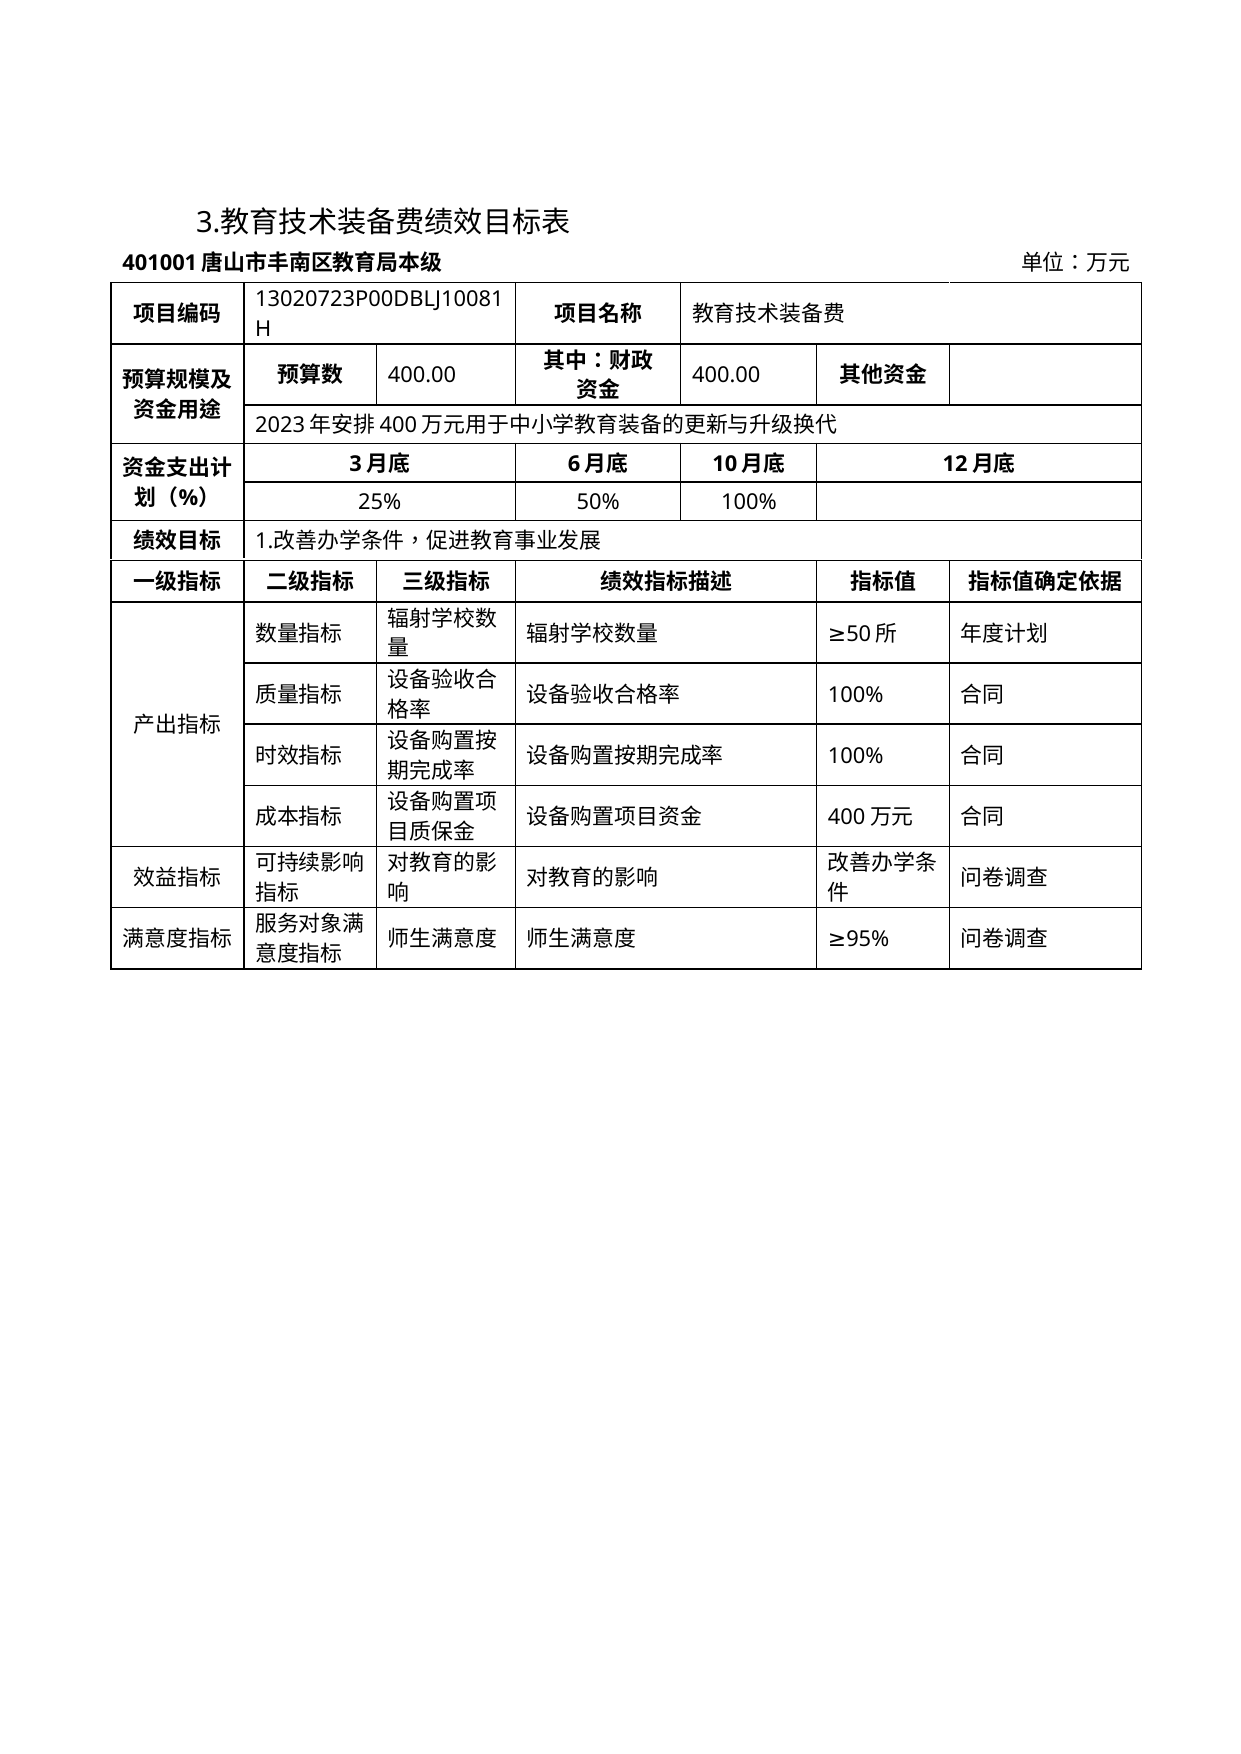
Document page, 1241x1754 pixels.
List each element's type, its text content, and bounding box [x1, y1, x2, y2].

table_cell 项目名称 [516, 283, 680, 343]
table_cell 其中：财政 资金 [516, 345, 680, 404]
table_header 单位：万元 [950, 242, 1141, 282]
table_cell 时效指标 [245, 725, 376, 784]
text 3.教育技术装备费绩效目标表 [165, 201, 1087, 241]
table_cell 产出指标 [112, 603, 243, 846]
table_header 一级指标 [112, 561, 243, 601]
table_cell 可持续影响指标 [245, 847, 376, 907]
table_cell 效益指标 [112, 847, 243, 907]
table_cell 400.00 [681, 345, 816, 404]
table_header 401001唐山市丰南区教育局本级 [112, 242, 949, 282]
table_cell 10月底 [681, 444, 816, 481]
table_cell 对教育的影响 [377, 847, 515, 907]
table_cell 设备购置项目资金 [516, 786, 816, 846]
table_cell 400.00 [377, 345, 515, 404]
table_cell 绩效目标 [112, 521, 243, 558]
table_cell 师生满意度 [516, 908, 816, 968]
table_cell 服务对象满意度指标 [245, 908, 376, 968]
table_cell [817, 483, 1141, 519]
table_header 二级指标 [245, 561, 376, 601]
table_cell ≥95% [817, 908, 949, 968]
table_cell 师生满意度 [377, 908, 515, 968]
table_cell 辐射学校数量 [516, 603, 816, 662]
table_cell 设备验收合格率 [516, 664, 816, 723]
table_cell 数量指标 [245, 603, 376, 662]
table_cell 满意度指标 [112, 908, 243, 968]
table_cell 其他资金 [817, 345, 949, 404]
table_cell 2023年安排400万元用于中小学教育装备的更新与升级换代 [245, 406, 1141, 443]
table_header 指标值确定依据 [950, 561, 1141, 601]
table_cell 100% [817, 664, 949, 723]
table_cell 6月底 [516, 444, 680, 481]
table_cell 教育技术装备费 [681, 283, 1141, 343]
table_cell 设备购置按期完成率 [516, 725, 816, 784]
table_cell 问卷调查 [950, 908, 1141, 968]
table_cell 对教育的影响 [516, 847, 816, 907]
table_cell 12月底 [817, 444, 1141, 481]
table_header 绩效指标描述 [516, 561, 816, 601]
table_cell 设备验收合格率 [377, 664, 515, 723]
table_cell 预算数 [245, 345, 376, 404]
table_cell 设备购置按期完成率 [377, 725, 515, 784]
table_header 指标值 [817, 561, 949, 601]
table_cell 合同 [950, 664, 1141, 723]
table_cell ≥50所 [817, 603, 949, 662]
table_cell 设备购置项目质保金 [377, 786, 515, 846]
table_cell 100% [681, 483, 816, 519]
table_header 三级指标 [377, 561, 515, 601]
table_cell 3月底 [245, 444, 515, 481]
table_cell 资金支出计划（%） [112, 444, 243, 519]
table_cell 合同 [950, 725, 1141, 784]
table_cell 质量指标 [245, 664, 376, 723]
table_cell 100% [817, 725, 949, 784]
table_cell 13020723P00DBLJ10081H [245, 283, 515, 343]
table_cell 1.改善办学条件，促进教育事业发展 [245, 521, 1141, 558]
table_cell 25% [245, 483, 515, 519]
table_cell 改善办学条件 [817, 847, 949, 907]
table_cell 项目编码 [112, 283, 243, 343]
table_cell 预算规模及资金用途 [112, 345, 243, 443]
table_cell 成本指标 [245, 786, 376, 846]
table_cell 合同 [950, 786, 1141, 846]
table_cell 50% [516, 483, 680, 519]
table_cell [950, 345, 1141, 404]
table_cell 问卷调查 [950, 847, 1141, 907]
table_cell 年度计划 [950, 603, 1141, 662]
table_cell 400万元 [817, 786, 949, 846]
table_cell 辐射学校数量 [377, 603, 515, 662]
